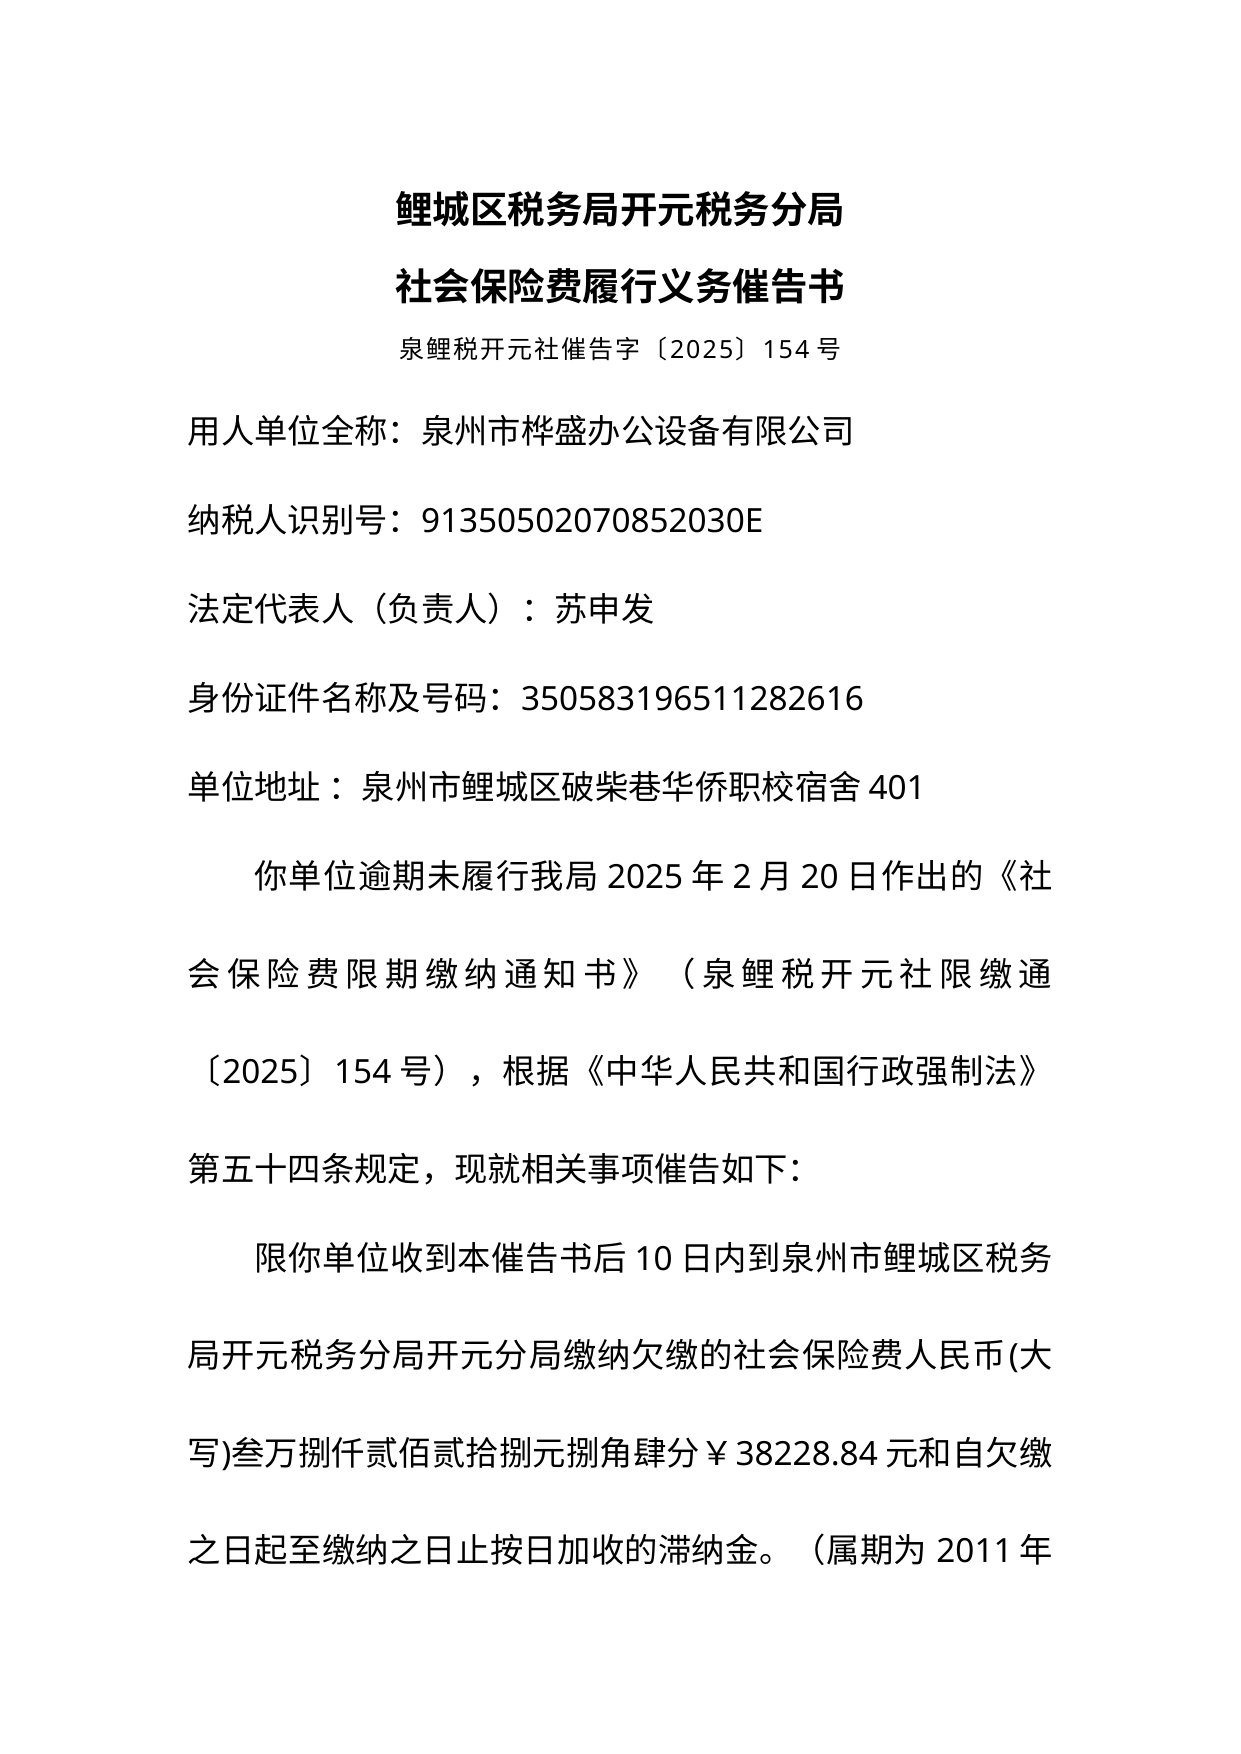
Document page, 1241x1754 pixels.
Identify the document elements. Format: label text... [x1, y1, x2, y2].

text 鲤城区税务局开元税务分局 [187, 174, 1053, 239]
text 社会保险费履行义务催告书 [187, 252, 1053, 317]
text 法定代表人（负责人）：苏申发 [187, 574, 1053, 639]
text 泉鲤税开元社催告字〔2025〕154号 [187, 329, 1053, 366]
text 你单位逾期未履行我局2025年2月20日作出的《社会保险费限期缴纳通知书》（泉鲤税开元社限缴通〔2025〕154号），根据《中华人民共和国行政强制法》第五十四条规定，现就相关事项催告如下： [187, 842, 1053, 1199]
text 身份证件名称及号码：350583196511282616 [187, 664, 1053, 729]
text 单位地址 ：泉州市鲤城区破柴巷华侨职校宿舍401 [187, 753, 1053, 818]
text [187, 1223, 1053, 1581]
text 纳税人识别号：91350502070852030E [187, 485, 1053, 550]
text 用人单位全称：泉州市桦盛办公设备有限公司 [187, 396, 1053, 461]
